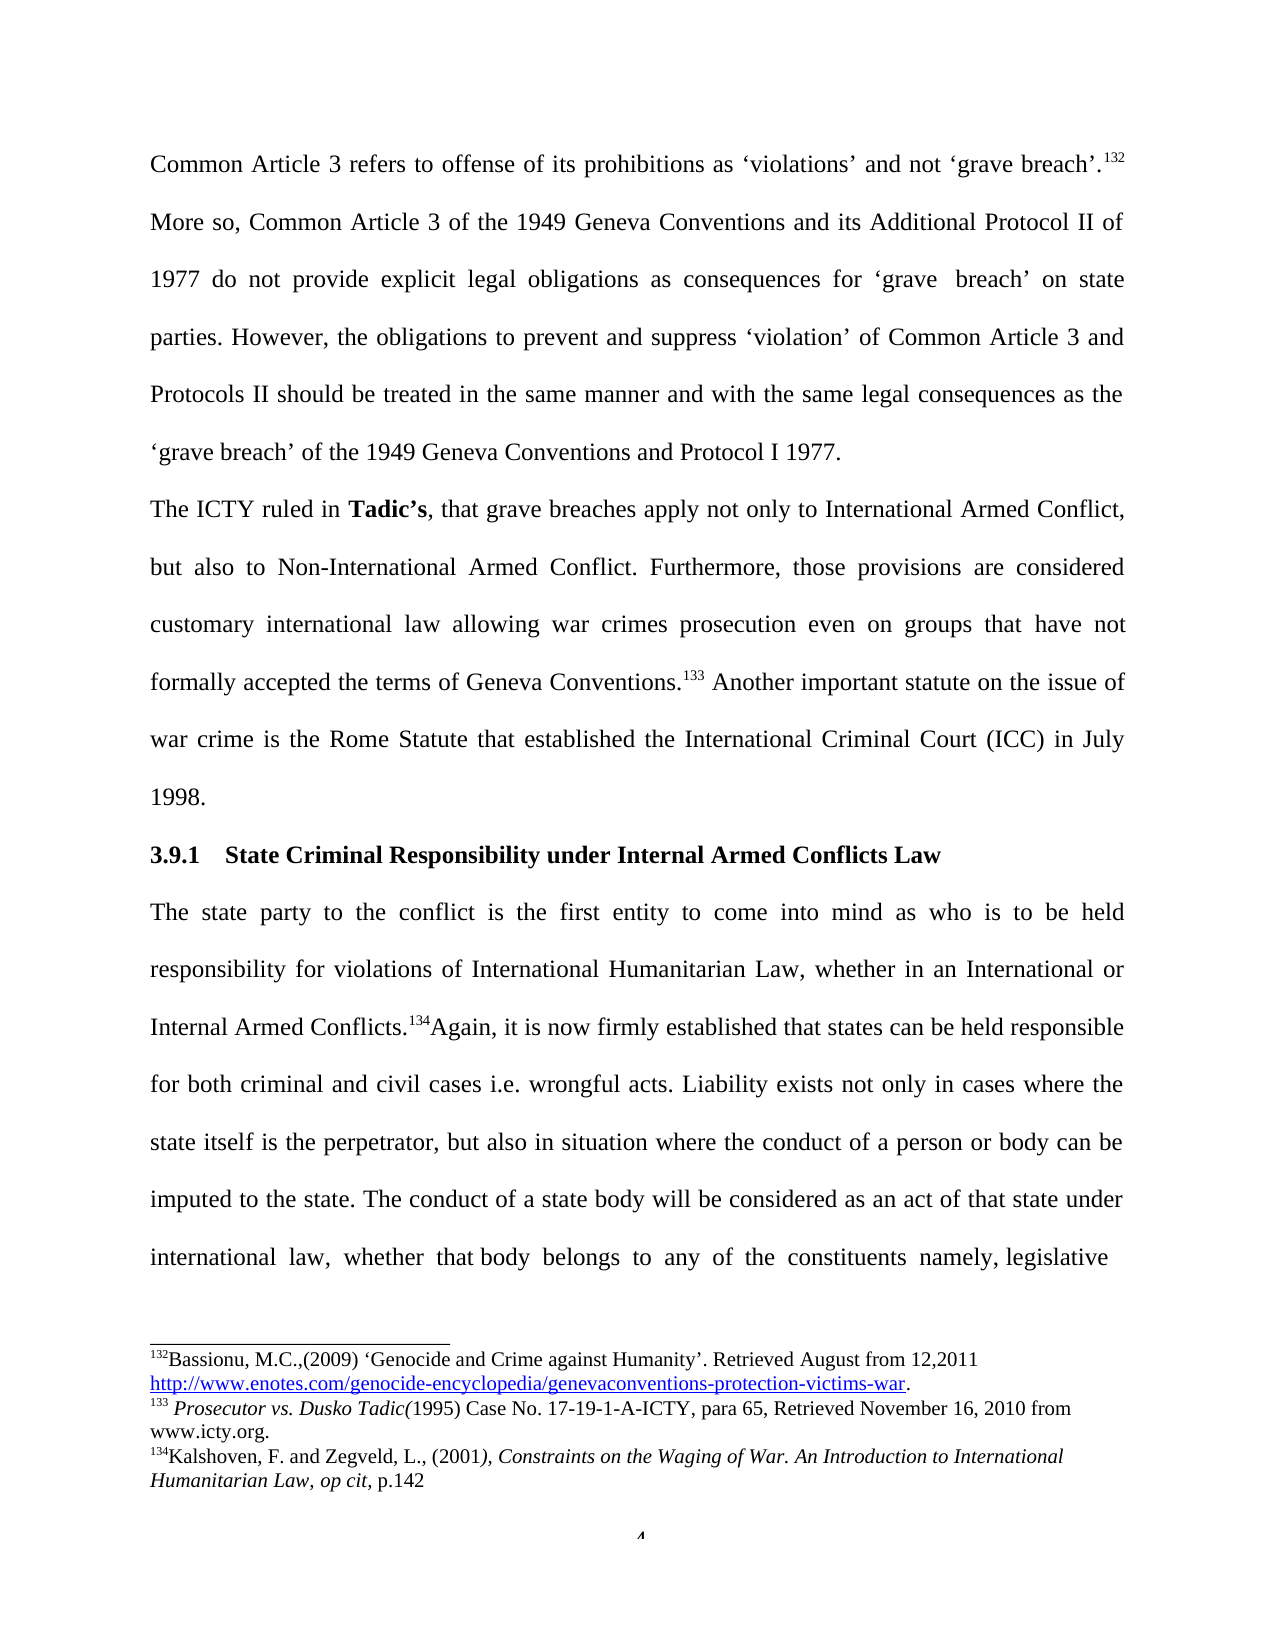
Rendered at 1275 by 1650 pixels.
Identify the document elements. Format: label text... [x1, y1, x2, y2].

text The ICTY ruled in Tadic’s, that grave breaches apply not only to International Armed Conflict, but also to Non-International Armed Conflict. Furthermore, those provisions are considered customary international law allowing war crimes prosecution even on groups that have not formally accepted the terms of Geneva Conventions.133 Another important statute on the issue of war crime is the Rome Statute that established the International Criminal Court (ICC) in July 1998. [150, 494, 1126, 810]
text The state party to the conflict is the first entity to come into mind as who is to be held responsibility for violations of International Humanitarian Law, whether in an International or Internal Armed Conflicts.134Again, it is now firmly established that states can be held responsible for both criminal and civil cases i.e. wrongful acts. Liability exists not only in cases where the state itself is the perpetrator, but also in situation where the conduct of a person or body can be imputed to the state. The conduct of a state body will be considered as an act of that state under international law, whether that body belongs to any of the constituents namely, legislative [150, 897, 1125, 1271]
text 134Kalshoven, F. and Zegveld, L., (2001), Constraints on the Waging of War. An Introduction to International Humanitarian Law, op cit, p.142 [150, 1444, 1068, 1492]
text 132Bassionu, M.C.,(2009) ‘Genocide and Crime against Humanity’. Retrieved August from 12,2011 http://www.enotes.com/genocide-encyclopedia/genevaconventions-protection-victims-war. [150, 1348, 987, 1395]
text Common Article 3 refers to offense of its prohibitions as ‘violations’ and not ‘grave breach’.132 More so, Common Article 3 of the 1949 Geneva Conventions and its Additional Protocol II of 1977 do not provide explicit legal obligations as consequences for ‘grave breach’ on state parties. However, the obligations to prevent and suppress ‘violation’ of Common Article 3 and Protocols II should be treated in the same manner and with the same legal consequences as the ‘grave breach’ of the 1949 Geneva Conventions and Protocol I 1977. [150, 149, 1125, 465]
subtitle State Criminal Responsibility under Internal Armed Conflicts Law [150, 840, 1137, 868]
text 133 Prosecutor vs. Dusko Tadic(1995) Case No. 17-19-1-A-ICTY, para 65, Retrieved November 16, 2010 from www.icty.org. [150, 1395, 1076, 1443]
